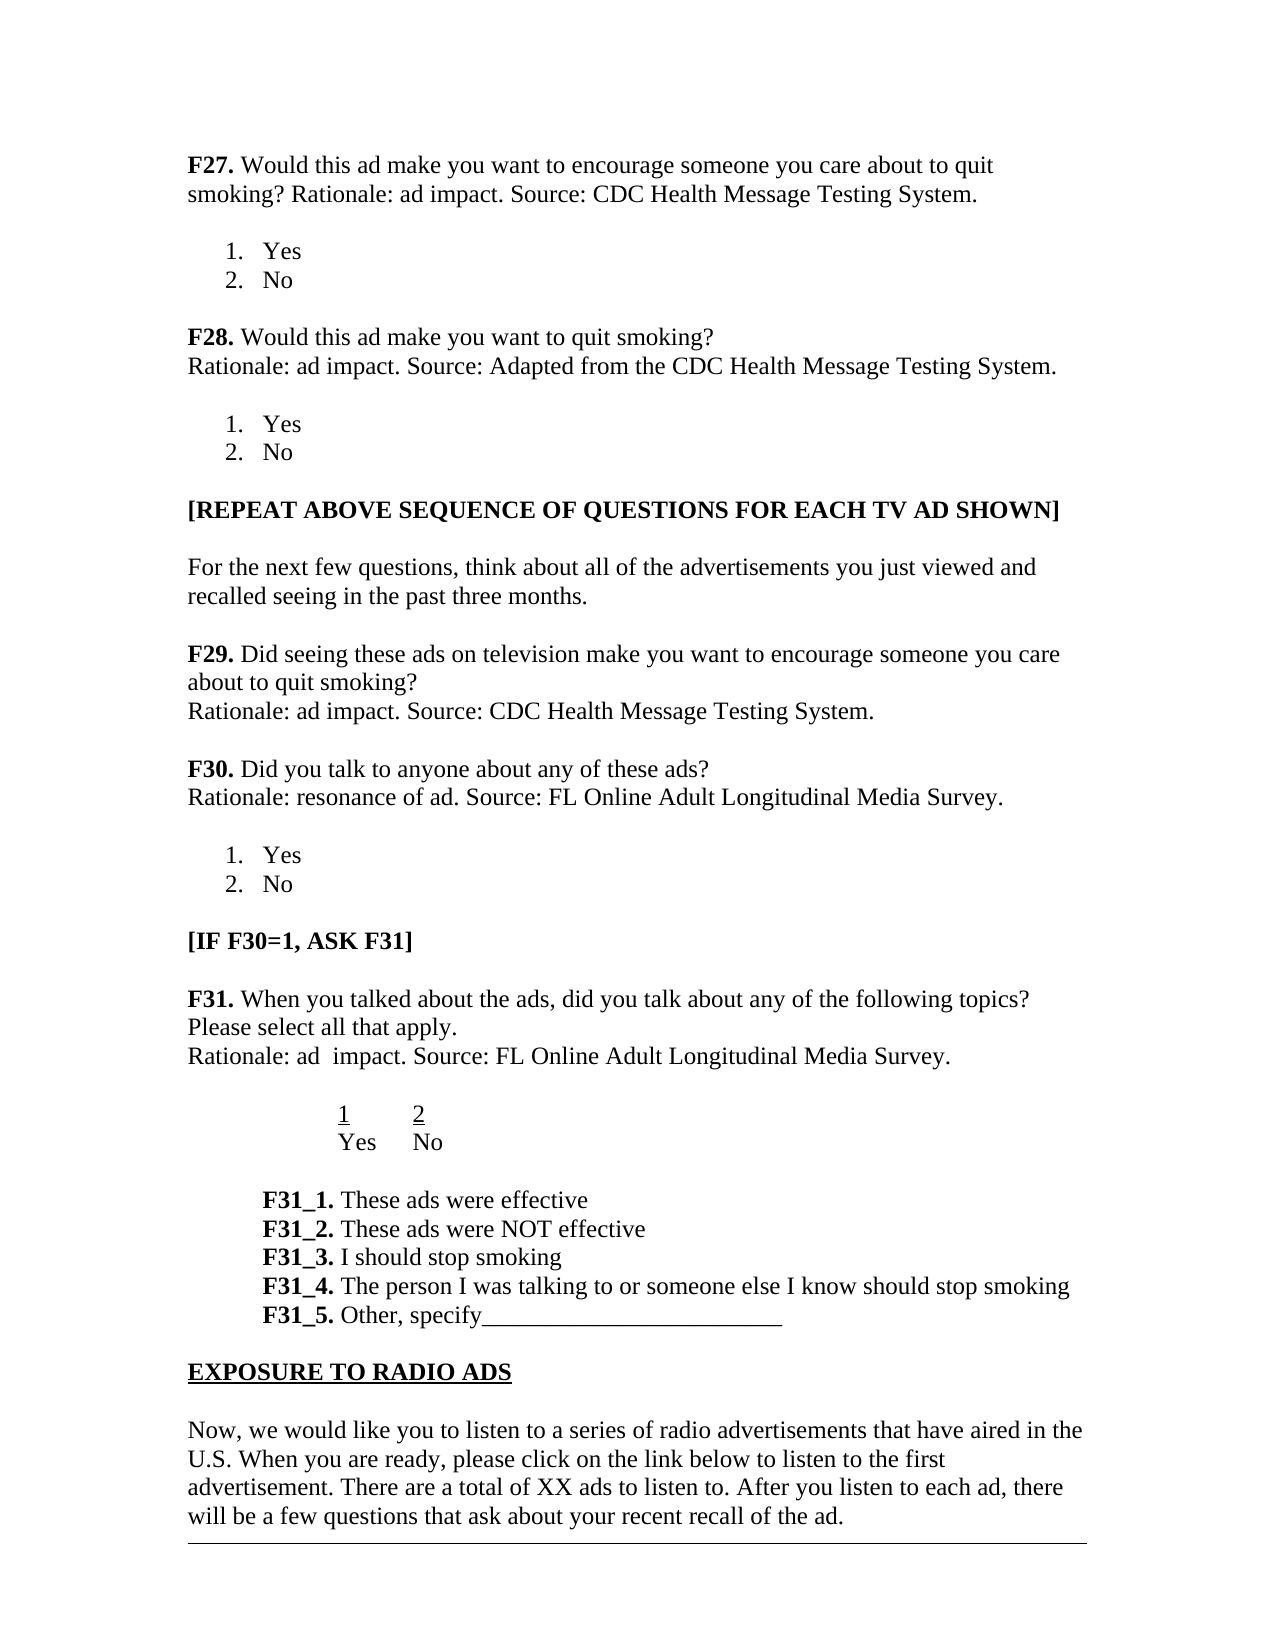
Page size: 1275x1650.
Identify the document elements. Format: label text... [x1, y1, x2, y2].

list Yes [225, 236, 1087, 265]
text Rationale: resonance of ad. Source: FL Online Adult Longitudinal Media Survey. [187, 782, 1087, 811]
text Now, we would like you to listen to a series of radio advertisements that have aired in the U.S. When you are ready, please click on the link below to listen to the first advertisement. There are a total of XX ads to listen to. After you listen to each ad, there will be a few questions that ask about your recent recall of the ad. [187, 1415, 1087, 1530]
text EXPOSURE TO RADIO ADS [187, 1357, 1087, 1386]
text Rationale: ad impact. Source: CDC Health Message Testing System. [187, 696, 1087, 725]
list F31_1. These ads were effective [262, 1185, 1087, 1214]
list No [225, 265, 1087, 294]
list Yes [225, 840, 1087, 869]
text F31. When you talked about the ads, did you talk about any of the following topics? Please select all that apply. [187, 984, 1087, 1041]
list No [225, 437, 1087, 466]
text Rationale: ad impact. Source: FL Online Adult Longitudinal Media Survey. [187, 1041, 1087, 1070]
list No [225, 869, 1087, 897]
text F28. Would this ad make you want to quit smoking? [187, 322, 1087, 351]
list F31_5. Other, specify________________________ [187, 1300, 1087, 1329]
list Yes [225, 409, 1087, 437]
list F31_3. I should stop smoking [187, 1242, 1087, 1271]
text [IF F30=1, ASK F31] [187, 926, 1087, 955]
text Yes No [187, 1127, 1087, 1156]
list F31_4. The person I was talking to or someone else I know should stop smoking [187, 1271, 1087, 1300]
text F30. Did you talk to anyone about any of these ads? [187, 754, 1087, 782]
text F27. Would this ad make you want to encourage someone you care about to quit smoking? Rationale: ad impact. Source: CDC Health Message Testing System. [187, 150, 1087, 207]
text [REPEAT ABOVE SEQUENCE OF QUESTIONS FOR EACH TV AD SHOWN] [187, 495, 1087, 524]
text For the next few questions, think about all of the advertisements you just viewed and recalled seeing in the past three months. [187, 552, 1087, 610]
text 1 2 [187, 1099, 1087, 1127]
list F31_2. These ads were NOT effective [187, 1214, 1087, 1242]
text Rationale: ad impact. Source: Adapted from the CDC Health Message Testing System. [187, 351, 1087, 380]
text F29. Did seeing these ads on television make you want to encourage someone you care about to quit smoking? [187, 639, 1087, 696]
